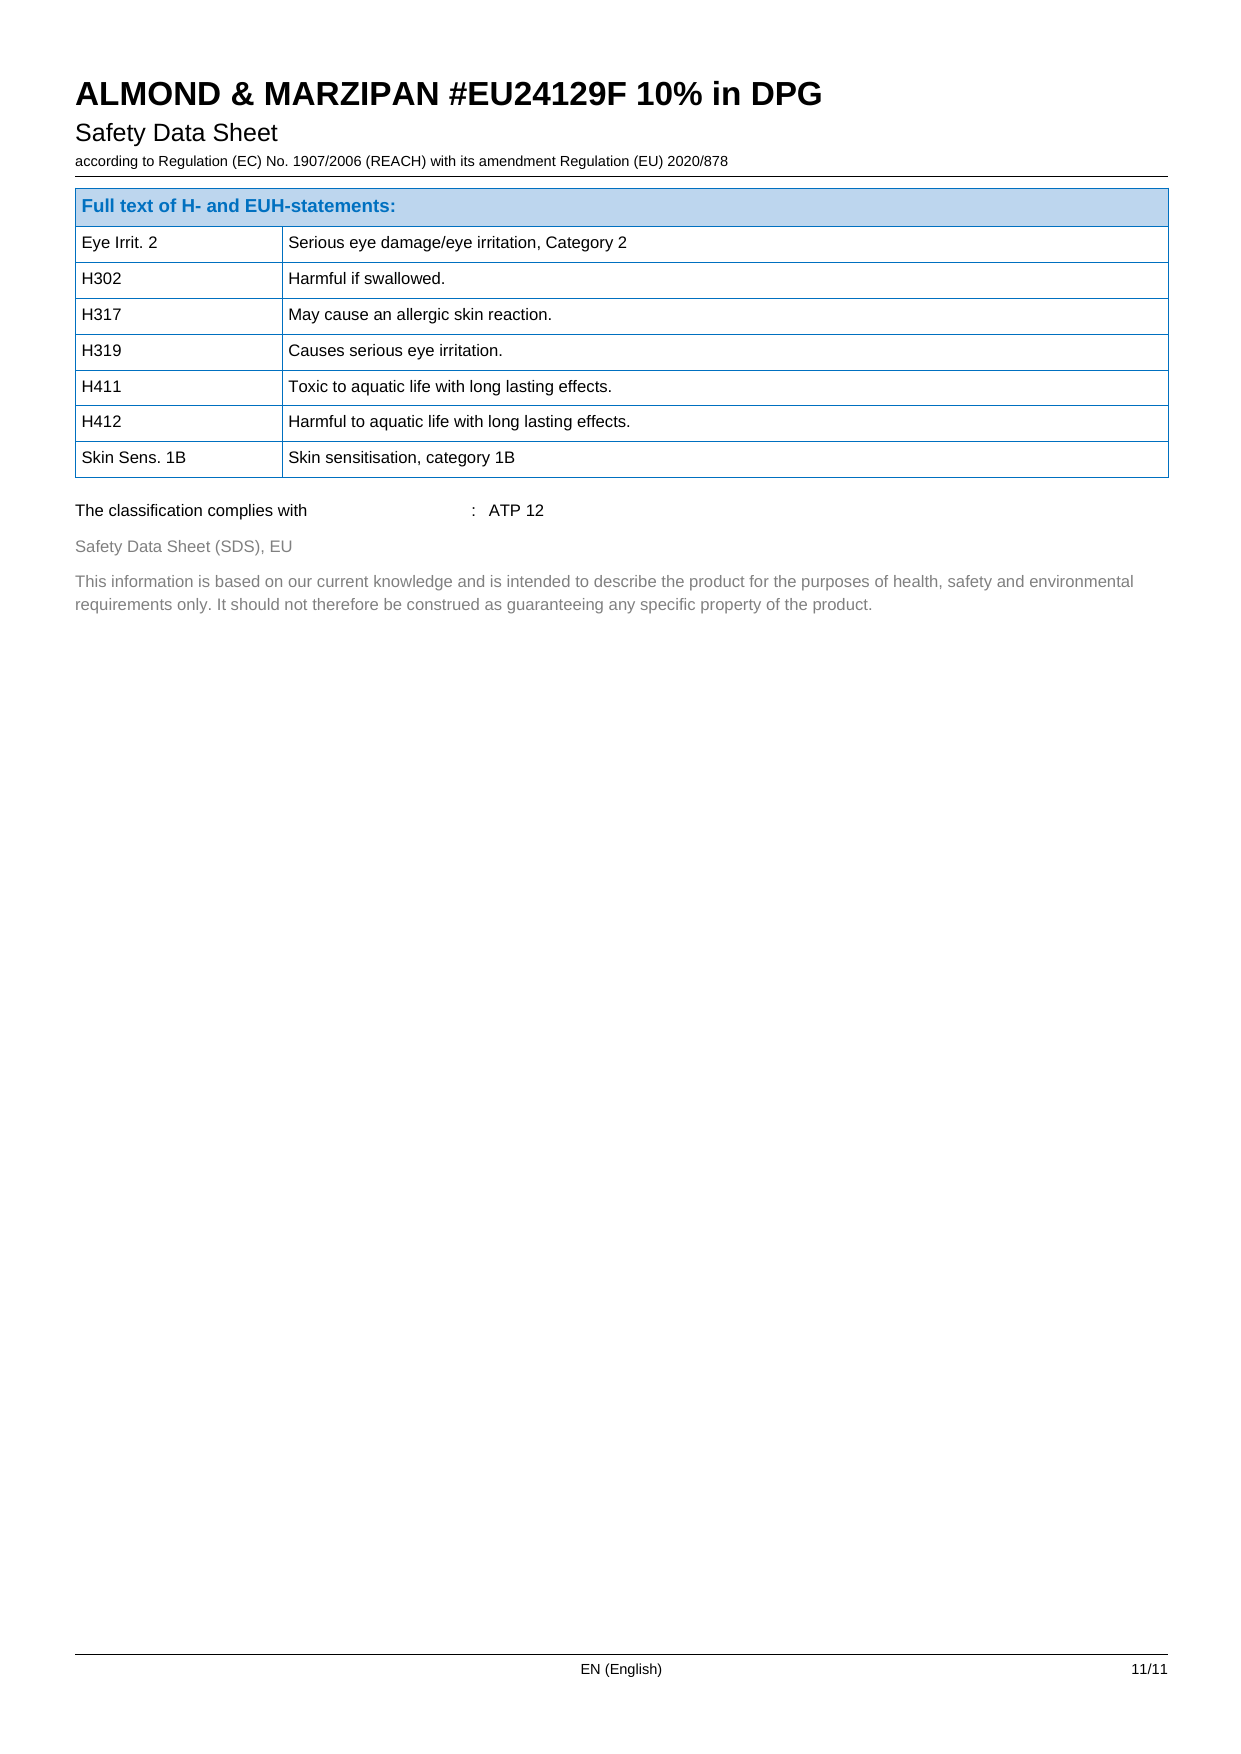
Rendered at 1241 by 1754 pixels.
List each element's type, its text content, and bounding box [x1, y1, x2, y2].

table_cell Eye Irrit. 2 [76, 227, 282, 262]
table_cell H412 [76, 406, 282, 441]
table_cell H302 [76, 263, 282, 298]
text This information is based on our current knowledge and is intended to describe the product for the purposes of health, safety and environmental requirements only. It should not therefore be construed as guaranteeing any specific property of the product. [75, 572, 1165, 614]
table_cell Harmful to aquatic life with long lasting effects. [283, 406, 1168, 441]
table_cell H411 [76, 371, 282, 405]
table_cell Serious eye damage/eye irritation, Category 2 [283, 227, 1168, 262]
table_header ATP 12 [489, 501, 1168, 524]
table_cell H317 [76, 299, 282, 334]
text Safety Data Sheet (SDS), EU [75, 536, 1165, 556]
table_header : [459, 501, 488, 524]
table_header Full text of H- and EUH-statements: [76, 189, 1168, 226]
table_cell Causes serious eye irritation. [283, 335, 1168, 369]
table_header The classification complies with [75, 501, 459, 524]
table_cell Harmful if swallowed. [283, 263, 1168, 298]
table_cell Skin Sens. 1B [76, 442, 282, 477]
table_cell Toxic to aquatic life with long lasting effects. [283, 371, 1168, 405]
table_cell H319 [76, 335, 282, 369]
table_cell May cause an allergic skin reaction. [283, 299, 1168, 334]
table_cell Skin sensitisation, category 1B [283, 442, 1168, 477]
